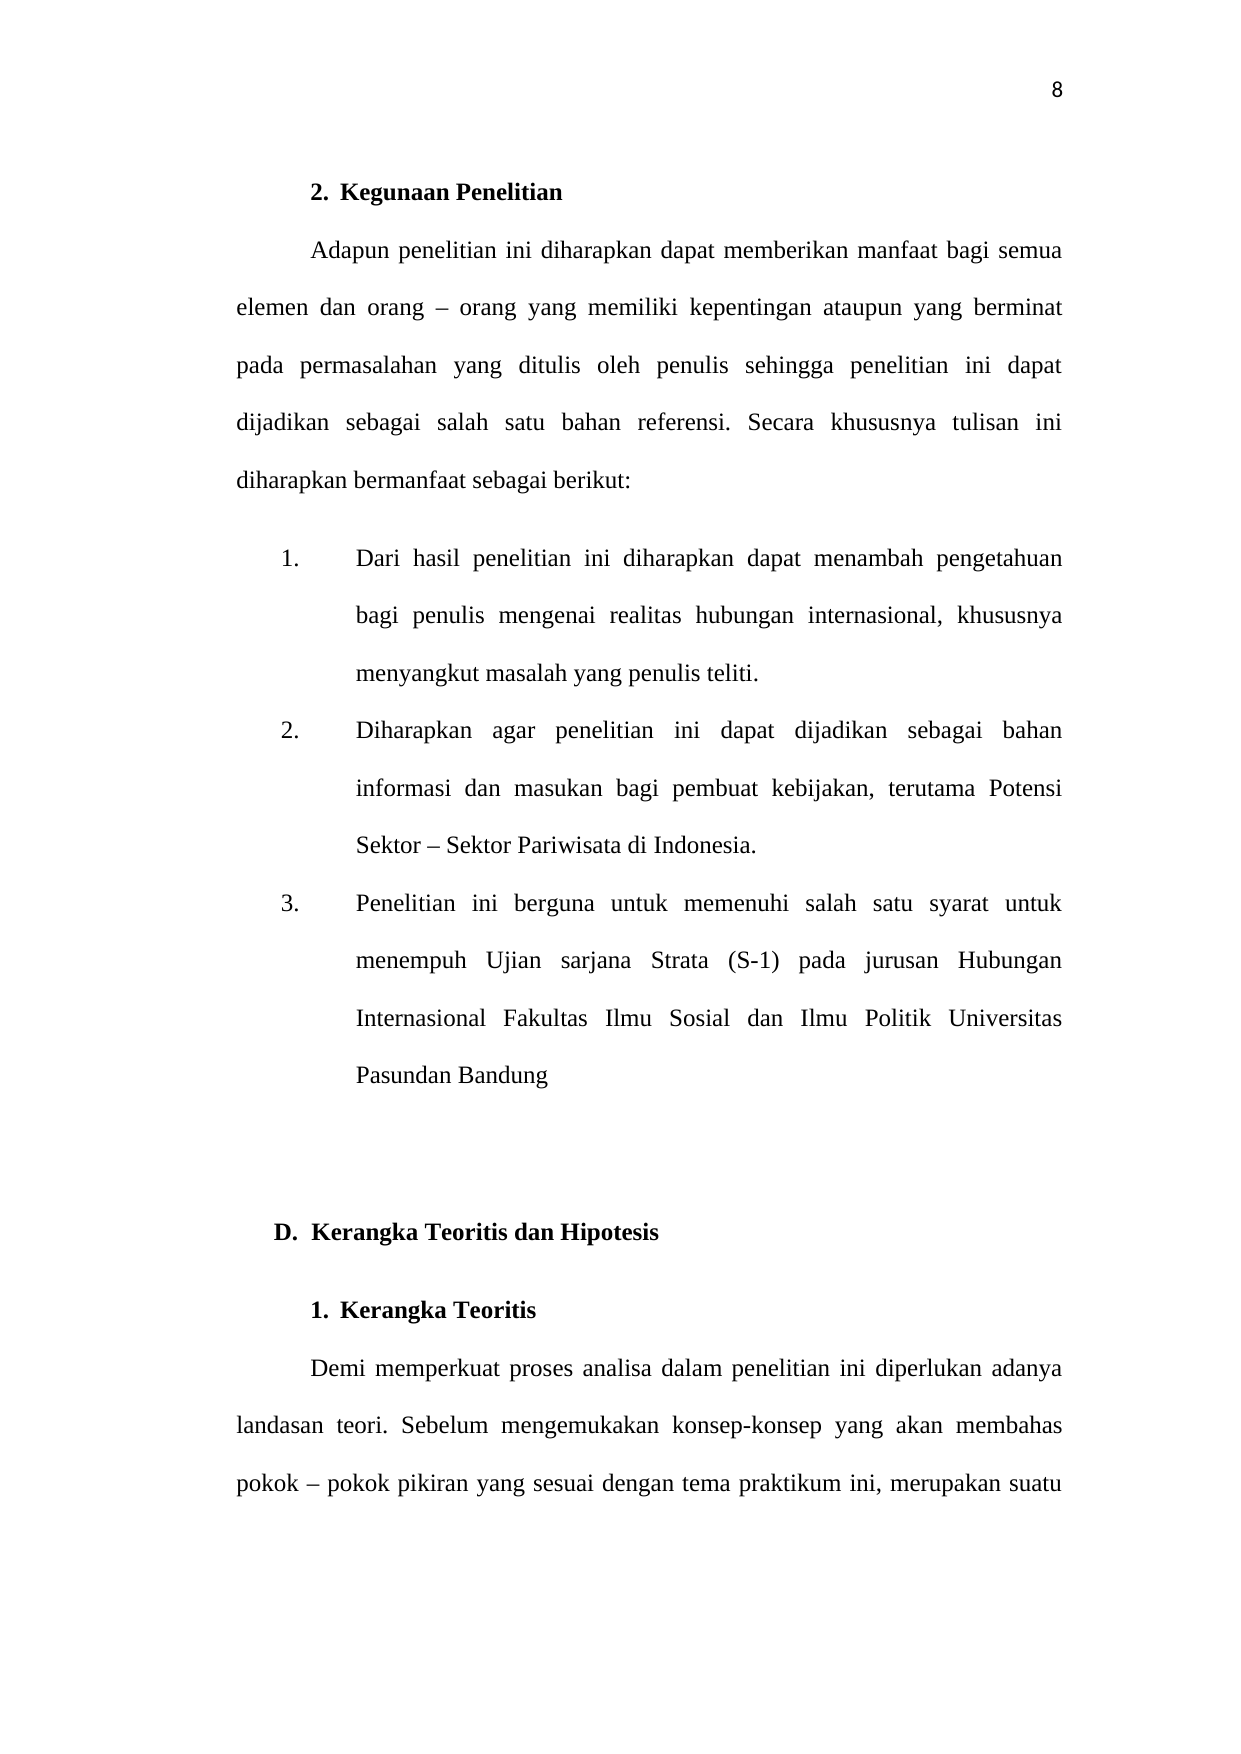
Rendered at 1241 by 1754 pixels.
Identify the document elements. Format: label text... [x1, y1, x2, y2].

subtitle Kerangka Teoritis dan Hipotesis [274, 1217, 1063, 1246]
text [236, 1353, 1063, 1497]
list Dari hasil penelitian ini diharapkan dapat menambah pengetahuan bagi penulis mengenai realitas hubungan internasional, khususnya menyangkut masalah yang penulis teliti. [281, 543, 1063, 687]
subtitle Kerangka Teoritis [310, 1296, 1063, 1324]
list Penelitian ini berguna untuk memenuhi salah satu syarat untuk menempuh Ujian sarjana Strata (S-1) pada jurusan Hubungan Internasional Fakultas Ilmu Sosial dan Ilmu Politik Universitas Pasundan Bandung [281, 888, 1063, 1089]
list Diharapkan agar penelitian ini dapat dijadikan sebagai bahan informasi dan masukan bagi pembuat kebijakan, terutama Potensi Sektor – Sektor Pariwisata di Indonesia. [281, 716, 1063, 859]
subtitle Kegunaan Penelitian [310, 177, 1063, 206]
text Adapun penelitian ini diharapkan dapat memberikan manfaat bagi semua elemen dan orang – orang yang memiliki kepentingan ataupun yang berminat pada permasalahan yang ditulis oleh penulis sehingga penelitian ini dapat dijadikan sebagai salah satu bahan referensi. Secara khususnya tulisan ini diharapkan bermanfaat sebagai berikut: [236, 235, 1063, 493]
